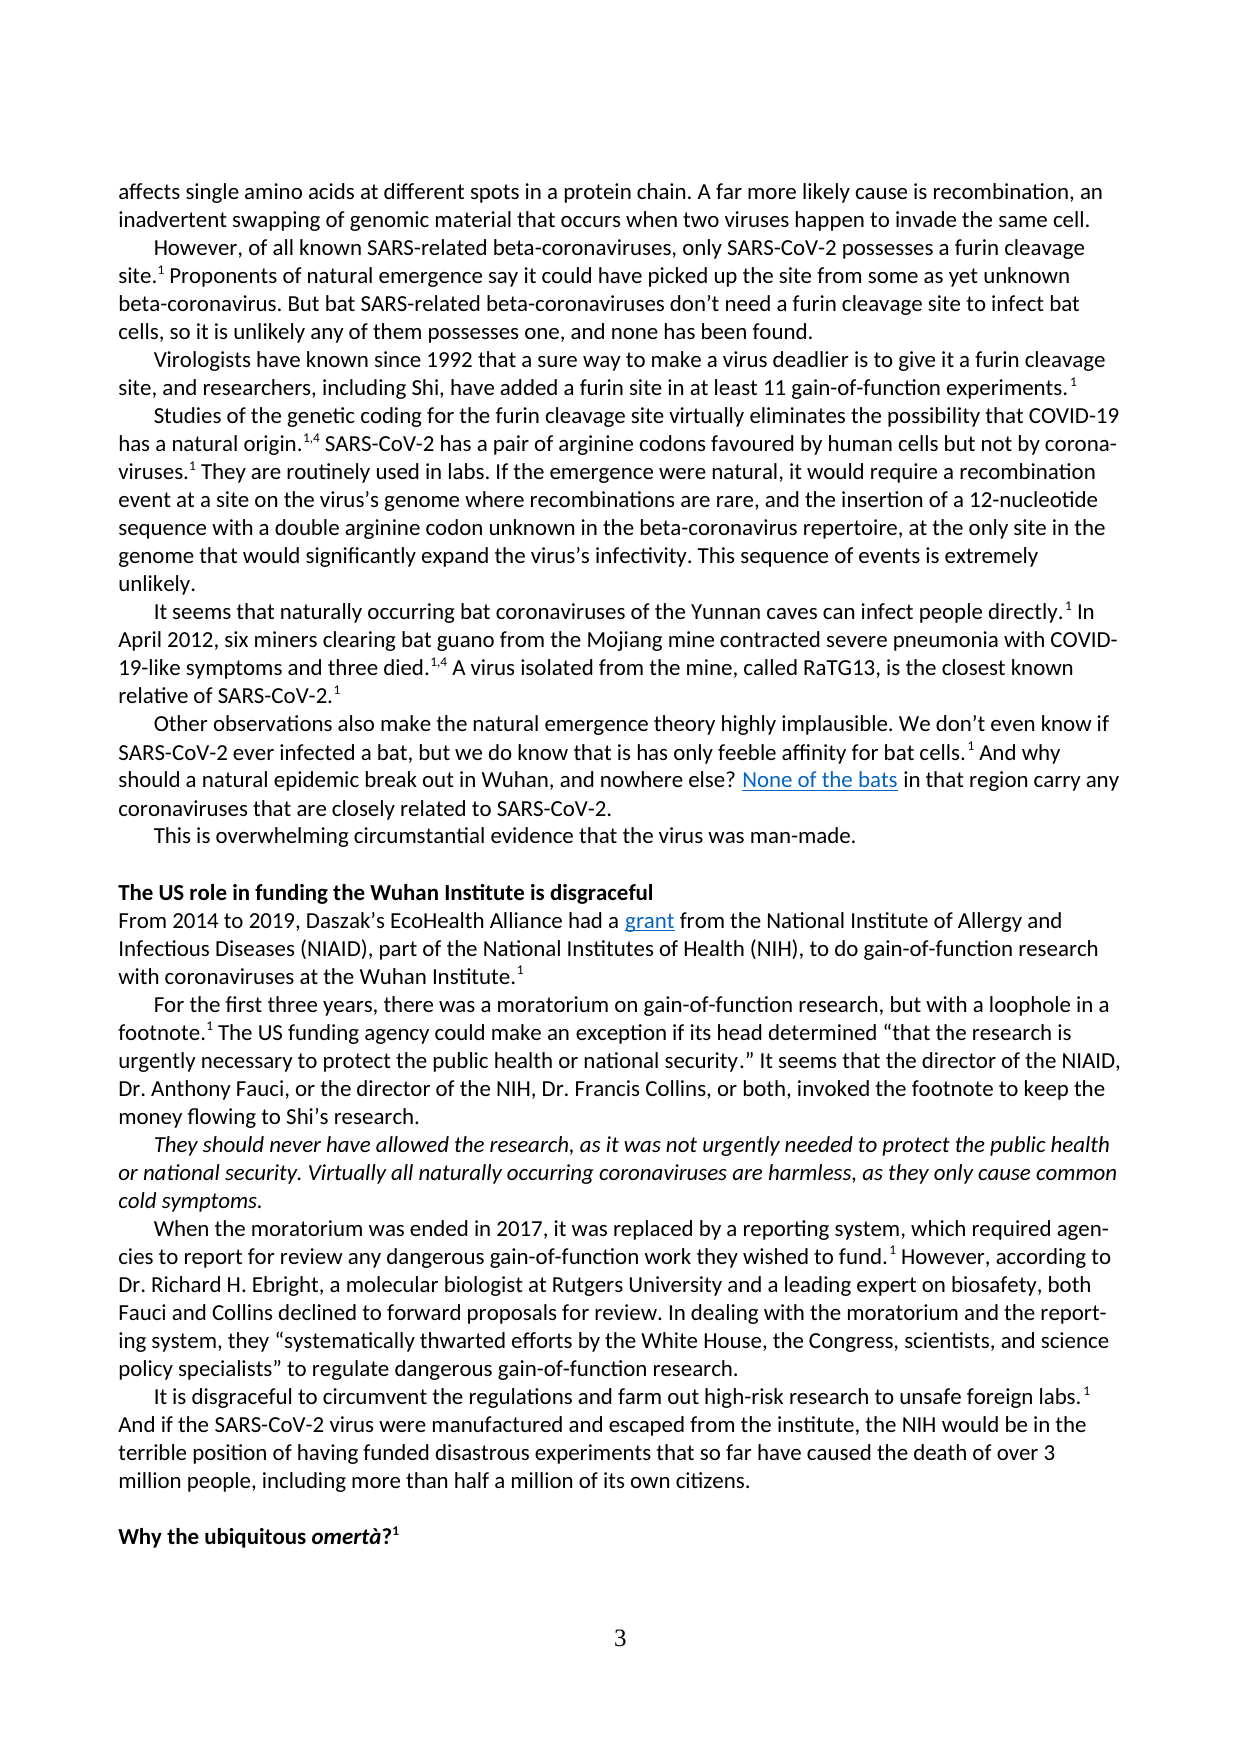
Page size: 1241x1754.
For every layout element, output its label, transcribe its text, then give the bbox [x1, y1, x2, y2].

text Other observations also make the natural emergence theory highly implausible. We don’t even know if SARS-CoV-2 ever infected a bat, but we do know that is has only feeble affinity for bat cells.1 And why should a natural epidemic break out in Wuhan, and nowhere else? None of the bats in that region carry any coronaviruses that are closely related to SARS-CoV-2. [118, 709, 1122, 822]
text When the moratorium was ended in 2017, it was replaced by a reporting system, which required agen-cies to report for review any dangerous gain-of-function work they wished to fund.1 However, according to Dr. Richard H. Ebright, a molecular biologist at Rutgers University and a leading expert on biosafety, both Fauci and Collins declined to forward proposals for review. In dealing with the moratorium and the report-ing system, they “systematically thwarted efforts by the White House, the Congress, scientists, and science policy specialists” to regulate dangerous gain-of-function research. [118, 1214, 1122, 1382]
text It is disgraceful to circumvent the regulations and farm out high-risk research to unsafe foreign labs.1 And if the SARS-CoV-2 virus were manufactured and escaped from the institute, the NIH would be in the terrible position of having funded disastrous experiments that so far have caused the death of over 3 million people, including more than half a million of its own citizens. [118, 1382, 1122, 1494]
text The US role in funding the Wuhan Institute is disgraceful [118, 878, 1122, 906]
text Studies of the genetic coding for the furin cleavage site virtually eliminates the possibility that COVID-19 has a natural origin.1,4 SARS-CoV-2 has a pair of arginine codons favoured by human cells but not by corona-viruses.1 They are routinely used in labs. If the emergence were natural, it would require a recombination event at a site on the virus’s genome where recombinations are rare, and the insertion of a 12-nucleotide sequence with a double arginine codon unknown in the beta-coronavirus repertoire, at the only site in the genome that would significantly expand the virus’s infectivity. This sequence of events is extremely unlikely. [118, 401, 1122, 597]
text It seems that naturally occurring bat coronaviruses of the Yunnan caves can infect people directly.1 In April 2012, six miners clearing bat guano from the Mojiang mine contracted severe pneumonia with COVID-19-like symptoms and three died.1,4 A virus isolated from the mine, called RaTG13, is the closest known relative of SARS-CoV-2.1 [118, 597, 1122, 709]
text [118, 177, 1122, 233]
text From 2014 to 2019, Daszak’s EcoHealth Alliance had a grant from the National Institute of Allergy and Infectious Diseases (NIAID), part of the National Institutes of Health (NIH), to do gain-of-function research with coronaviruses at the Wuhan Institute.1 [118, 906, 1122, 990]
text Why the ubiquitous omertà?1 [118, 1522, 1122, 1550]
text However, of all known SARS-related beta-coronaviruses, only SARS-CoV-2 possesses a furin cleavage site.1 Proponents of natural emergence say it could have picked up the site from some as yet unknown beta-coronavirus. But bat SARS-related beta-coronaviruses don’t need a furin cleavage site to infect bat cells, so it is unlikely any of them possesses one, and none has been found. [118, 233, 1122, 345]
text This is overwhelming circumstantial evidence that the virus was man-made. [118, 822, 1122, 850]
text For the first three years, there was a moratorium on gain-of-function research, but with a loophole in a footnote.1 The US funding agency could make an exception if its head determined “that the research is urgently necessary to protect the public health or national security.” It seems that the director of the NIAID, Dr. Anthony Fauci, or the director of the NIH, Dr. Francis Collins, or both, invoked the footnote to keep the money flowing to Shi’s research. [118, 990, 1122, 1130]
text They should never have allowed the research, as it was not urgently needed to protect the public health or national security. Virtually all naturally occurring coronaviruses are harmless, as they only cause common cold symptoms. [118, 1130, 1122, 1214]
text Virologists have known since 1992 that a sure way to make a virus deadlier is to give it a furin cleavage site, and researchers, including Shi, have added a furin site in at least 11 gain-of-function experiments.1 [118, 345, 1122, 401]
